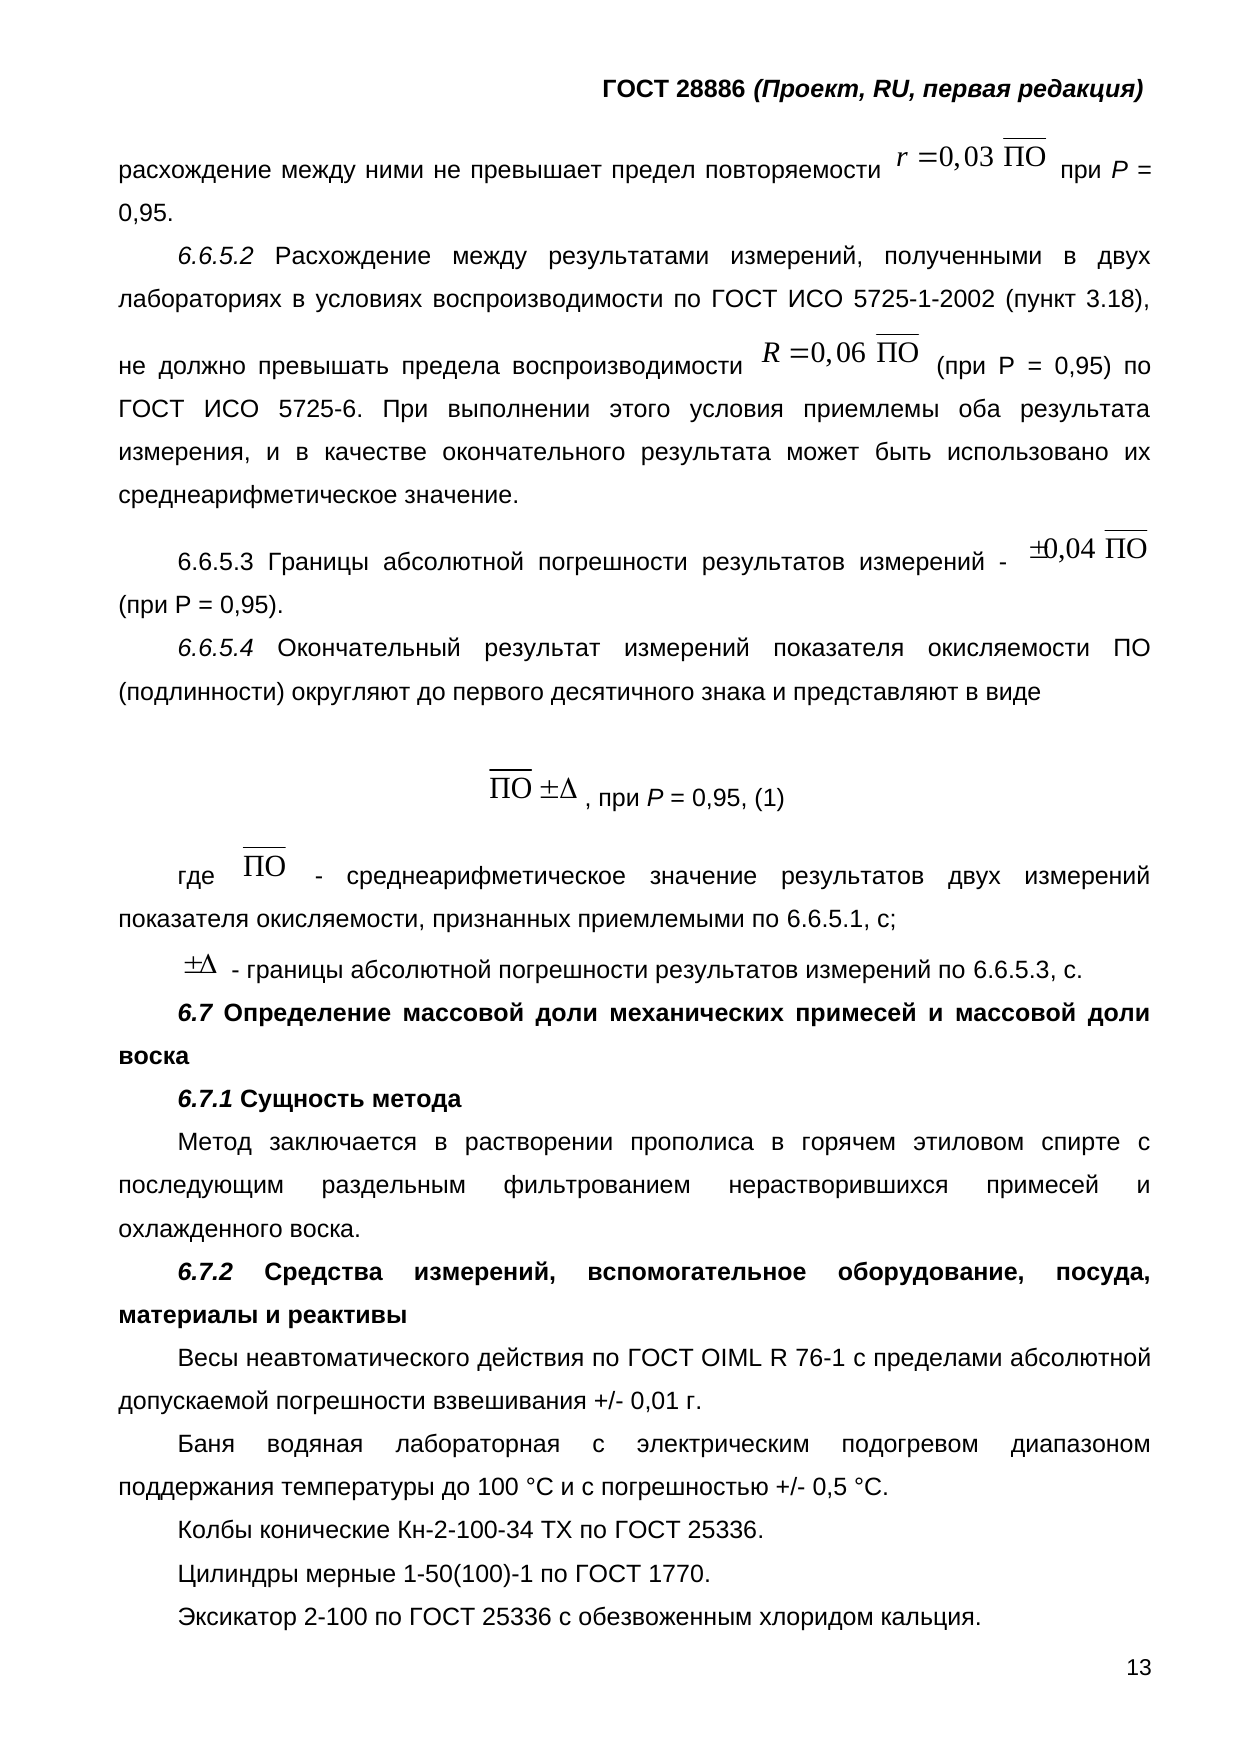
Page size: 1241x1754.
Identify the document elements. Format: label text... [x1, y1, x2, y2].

text 6.6.5.4 Окончательный результат измерений показателя окисляемости ПО (подлинности) округляют до первого десятичного знака и представляют в виде [118, 633, 1152, 705]
text 6.6.5.3 Границы абсолютной погрешности результатов измерений - (при P = 0,95). [118, 523, 1152, 619]
text Эксикатор 2-100 по ГОСТ 25336 с обезвоженным хлоридом кальция. [118, 1602, 1152, 1630]
text Цилиндры мерные 1-50(100)-1 по ГОСТ 1770. [118, 1558, 1152, 1587]
text - границы абсолютной погрешности результатов измерений по 6.6.5.3, с. [118, 947, 1152, 983]
text где - среднеарифметическое значение результатов двух измерений показателя окисляемости, признанных приемлемыми по 6.6.5.1, с; [118, 840, 1152, 932]
text 6.7.1 Сущность метода [118, 1084, 1152, 1113]
text , при P = 0,95, (1) [118, 763, 1152, 812]
text Метод заключается в растворении прополиса в горячем этиловом спирте с последующим раздельным фильтрованием нерастворившихся примесей и охлажденного воска. [118, 1127, 1152, 1242]
text Баня водяная лабораторная с электрическим подогревом диапазоном поддержания температуры до 100 °C и с погрешностью +/- 0,5 °C. [118, 1429, 1152, 1501]
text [118, 131, 1152, 227]
text Колбы конические Кн-2-100-34 ТХ по ГОСТ 25336. [118, 1515, 1152, 1544]
text 6.7 Определение массовой доли механических примесей и массовой доли воска [118, 998, 1152, 1070]
text 6.6.5.2 Расхождение между результатами измерений, полученными в двух лабораториях в условиях воспроизводимости по ГОСТ ИСО 5725-1-2002 (пункт 3.18), не должно превышать предела воспроизводимости (при P = 0,95) по ГОСТ ИСО 5725-6. При выполнении этого условия приемлемы оба результата измерения, и в качестве окончательного результата может быть использовано их среднеарифметическое значение. [118, 241, 1152, 509]
text Весы неавтоматического действия по ГОСТ OIML R 76-1 с пределами абсолютной допускаемой погрешности взвешивания +/- 0,01 г. [118, 1343, 1152, 1415]
text 6.7.2 Средства измерений, вспомогательное оборудование, посуда, материалы и реактивы [118, 1257, 1152, 1328]
